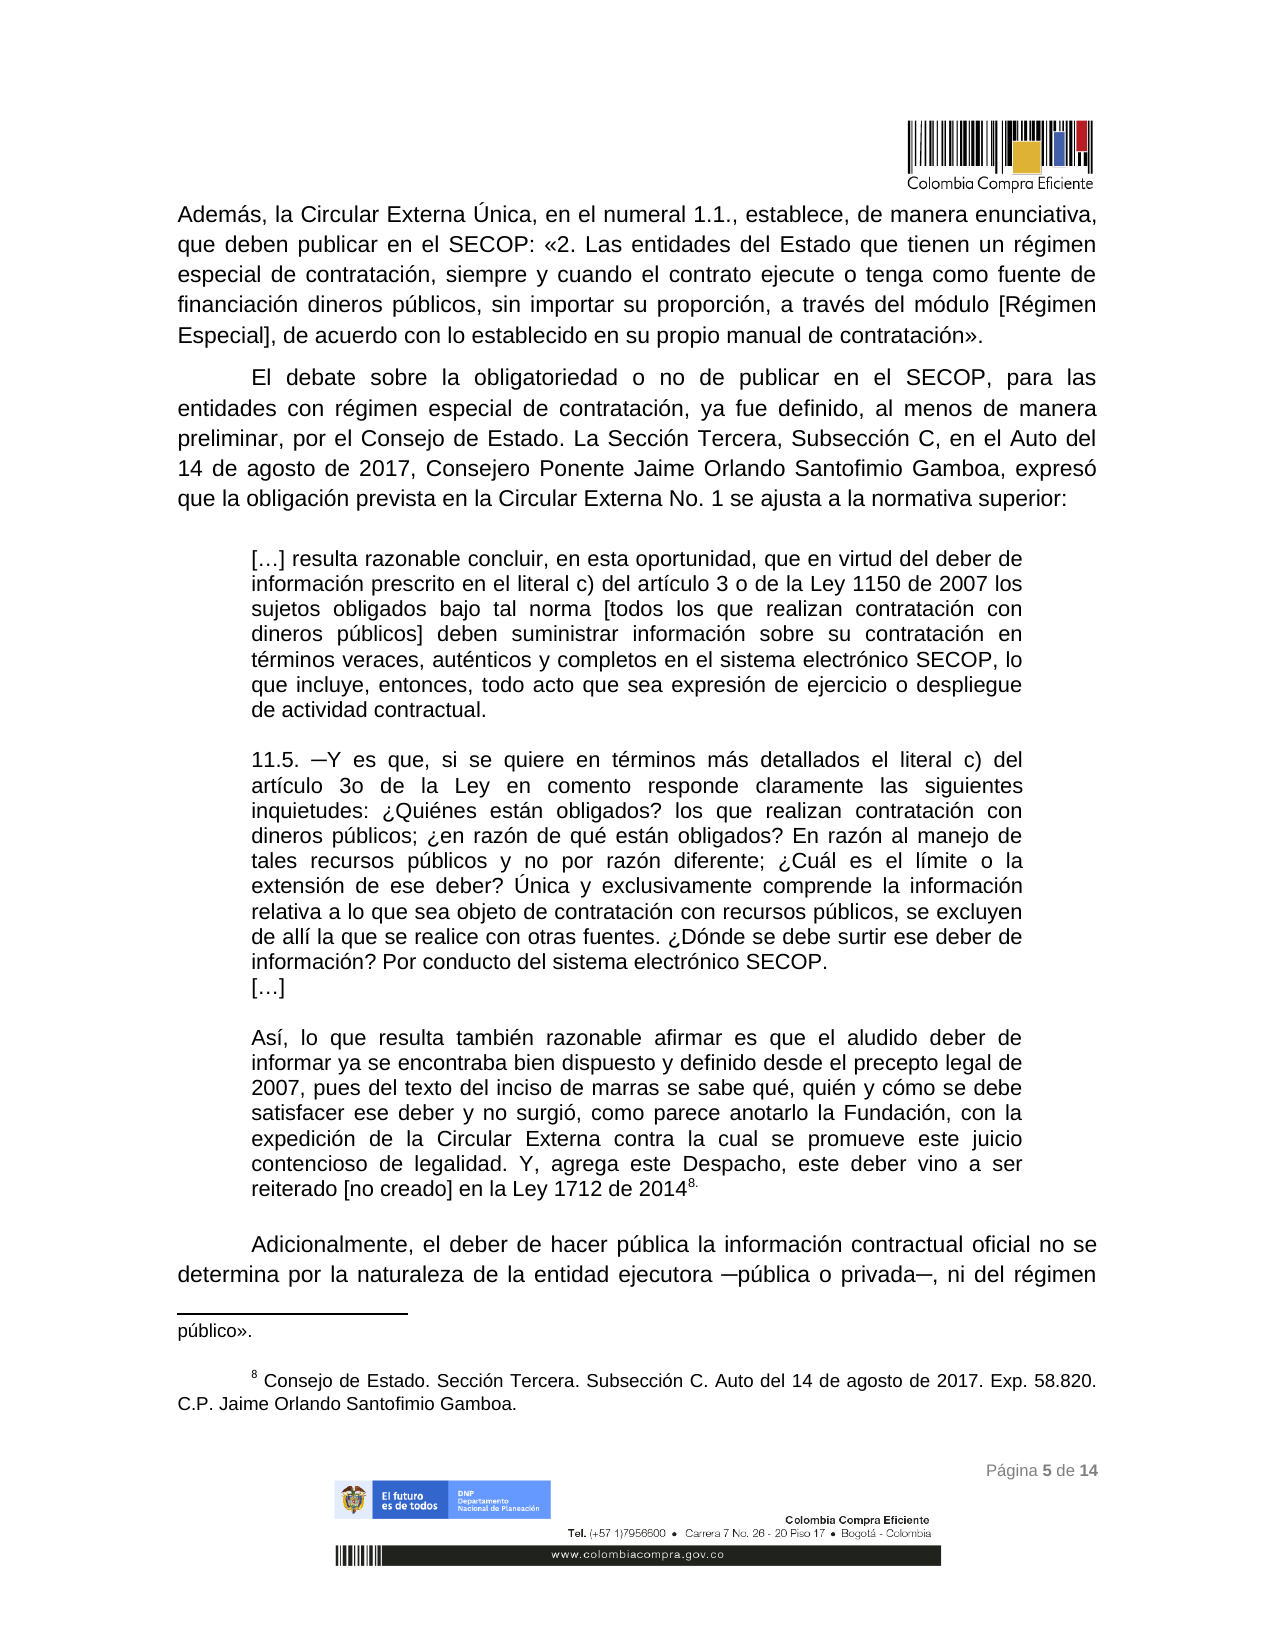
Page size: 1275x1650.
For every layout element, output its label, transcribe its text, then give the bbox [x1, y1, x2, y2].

picture [899, 114, 1099, 196]
text […] [251, 974, 1024, 999]
text El debate sobre la obligatoriedad o no de publicar en el SECOP, para las entidades con régimen especial de contratación, ya fue definido, al menos de manera preliminar, por el Consejo de Estado. La Sección Tercera, Subsección C, en el Auto del 14 de agosto de 2017, Consejero Ponente Jaime Orlando Santofimio Gamboa, expresó que la obligación prevista en la Circular Externa No. 1 se ajusta a la normativa superior: [177, 364, 1098, 512]
picture [334, 1480, 942, 1566]
text Para el año 2013, la Agencia Nacional de Contratación Pública ─ Colombia Compra Eficiente, mediante la Circular Externa No 1 del 21 de junio de 2013, recopilada en la Circular Externa Única, recordó a todas las entidades del Estado el deber de publicar oportunamente su actividad contractual en el SECOP, sin distinción de su régimen jurídico, naturaleza jurídica o la pertenencia a una u otra rama del poder público. Además, la Circular Externa Única, en el numeral 1.1., establece, de manera enunciativa, que deben publicar en el SECOP: «2. Las entidades del Estado que tienen un régimen especial de contratación, siempre y cuando el contrato ejecute o tenga como fuente de financiación dineros públicos, sin importar su proporción, a través del módulo [Régimen Especial], de acuerdo con lo establecido en su propio manual de contratación». [177, 201, 1098, 348]
text […] resulta razonable concluir, en esta oportunidad, que en virtud del deber de información prescrito en el literal c) del artículo 3 o de la Ley 1150 de 2007 los sujetos obligados bajo tal norma [todos los que realizan contratación con dineros públicos] deben suministrar información sobre su contratación en términos veraces, auténticos y completos en el sistema electrónico SECOP, lo que incluye, entonces, todo acto que sea expresión de ejercicio o despliegue de actividad contractual. [251, 546, 1024, 722]
text 11.5. ─Y es que, si se quiere en términos más detallados el literal c) del artículo 3o de la Ley en comento responde claramente las siguientes inquietudes: ¿Quiénes están obligados? los que realizan contratación con dineros públicos; ¿en razón de qué están obligados? En razón al manejo de tales recursos públicos y no por razón diferente; ¿Cuál es el límite o la extensión de ese deber? Única y exclusivamente comprende la información relativa a lo que sea objeto de contratación con recursos públicos, se excluyen de allí la que se realice con otras fuentes. ¿Dónde se debe surtir ese deber de información? Por conducto del sistema electrónico SECOP. [251, 747, 1024, 974]
text Así, lo que resulta también razonable afirmar es que el aludido deber de informar ya se encontraba bien dispuesto y definido desde el precepto legal de 2007, pues del texto del inciso de marras se sabe qué, quién y cómo se debe satisfacer ese deber y no surgió, como parece anotarlo la Fundación, con la expedición de la Circular Externa contra la cual se promueve este juicio contencioso de legalidad. Y, agrega este Despacho, este deber vino a ser reiterado [no creado] en la Ley 1712 de 2014. [251, 1024, 1024, 1201]
